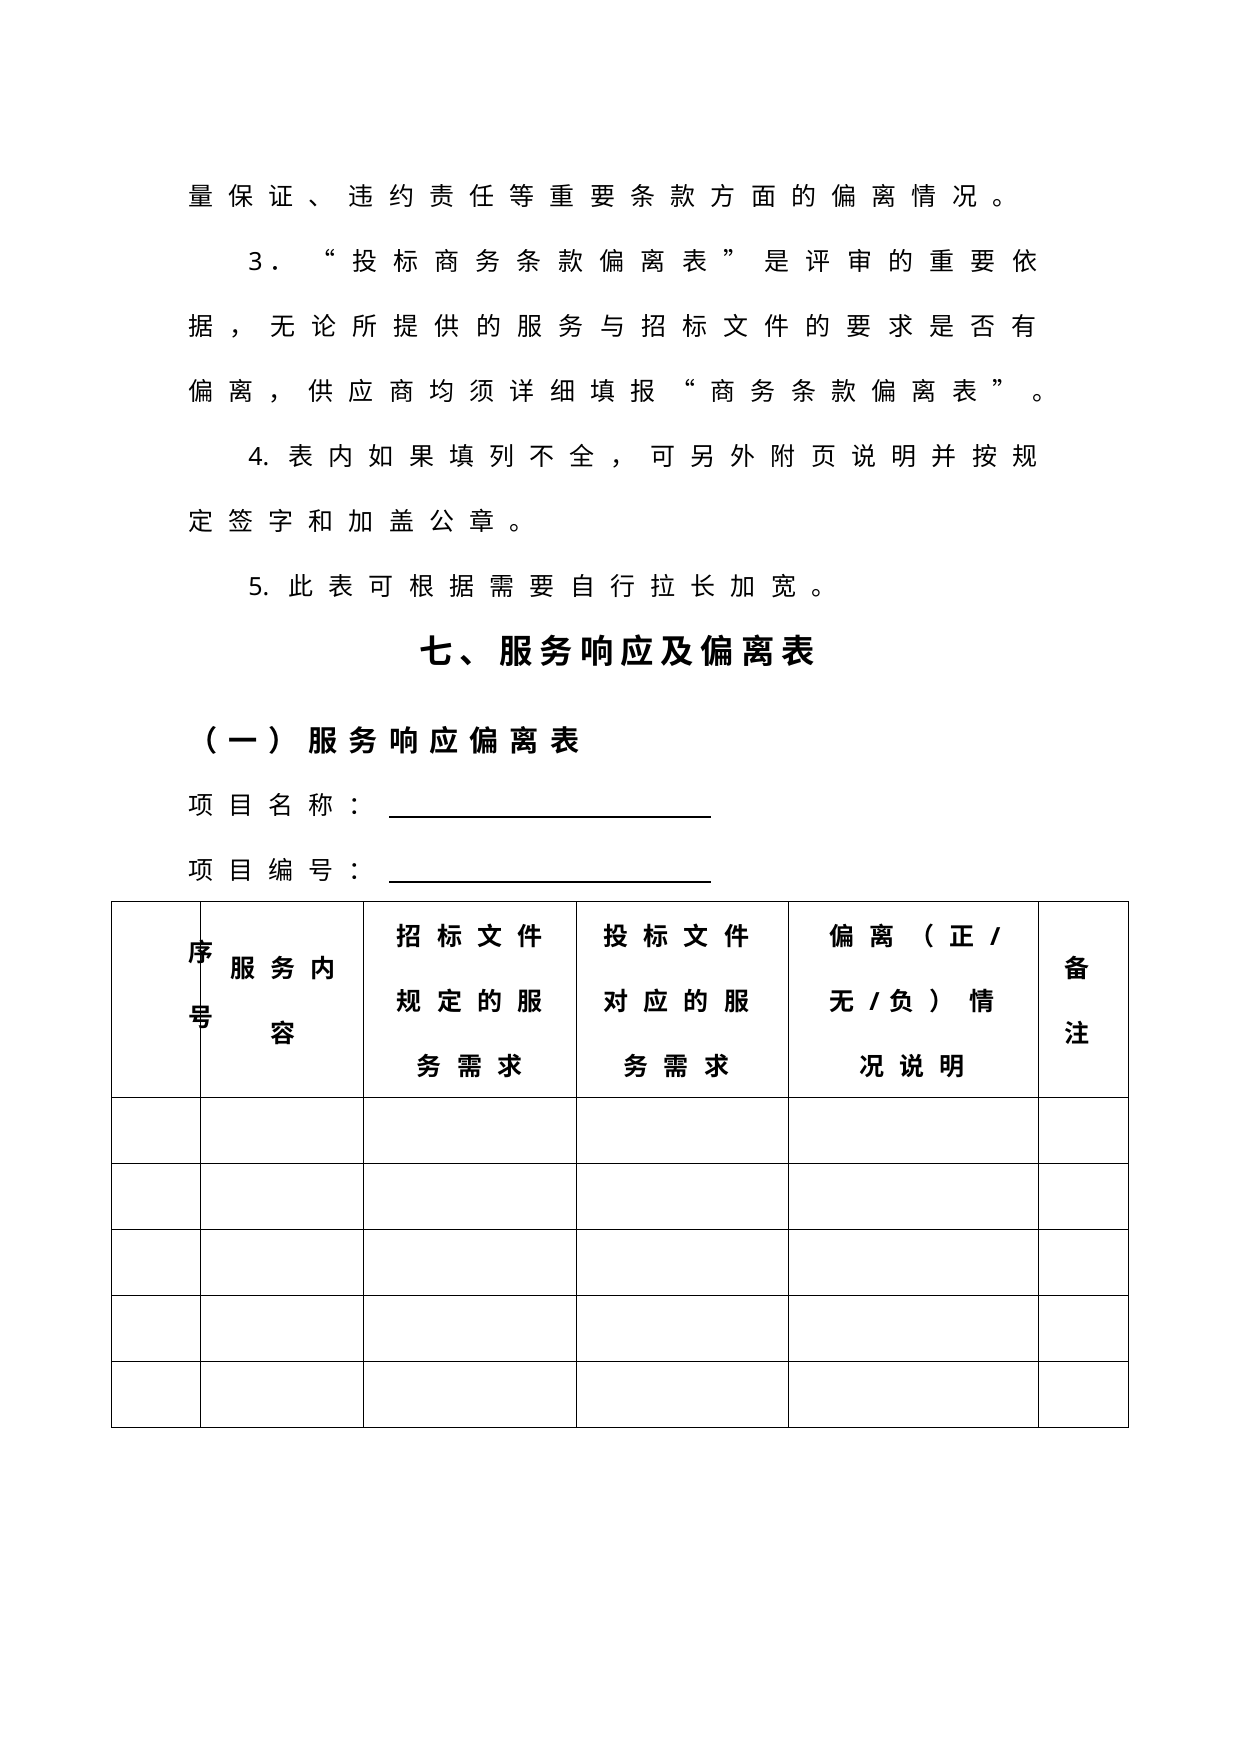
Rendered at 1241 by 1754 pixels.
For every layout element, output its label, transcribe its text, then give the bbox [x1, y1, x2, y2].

table_cell [789, 1296, 1038, 1361]
table_cell [789, 1098, 1038, 1163]
table_cell [112, 1098, 200, 1163]
table_cell [364, 1296, 576, 1361]
table_cell [577, 1362, 788, 1427]
table_cell [577, 1164, 788, 1229]
table_header 备注 [1039, 902, 1128, 1097]
text 七、服务响应及偏离表 [188, 617, 1052, 682]
table_cell [1039, 1296, 1128, 1361]
table_cell [1039, 1362, 1128, 1427]
table_cell [364, 1230, 576, 1295]
table_cell [364, 1362, 576, 1427]
table_cell [1039, 1230, 1128, 1295]
table_cell [201, 1164, 363, 1229]
text 3．“投标商务条款偏离表”是评审的重要依据，无论所提供的服务与招标文件的要求是否有偏离，供应商均须详细填报“商务条款偏离表”。 [188, 227, 1052, 422]
table_cell [789, 1164, 1038, 1229]
table_cell [789, 1230, 1038, 1295]
text 4.表内如果填列不全，可另外附页说明并按规定签字和加盖公章。 [188, 422, 1052, 552]
table_cell [112, 1362, 200, 1427]
table_cell [112, 1164, 200, 1229]
table_cell [577, 1230, 788, 1295]
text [188, 162, 1052, 227]
text 5.此表可根据需要自行拉长加宽。 [188, 552, 1052, 617]
table_cell [201, 1362, 363, 1427]
table_cell [201, 1230, 363, 1295]
table_cell [112, 1296, 200, 1361]
text 项目名称： [188, 771, 1052, 836]
table_cell [201, 1296, 363, 1361]
table_cell [789, 1362, 1038, 1427]
table_cell [1039, 1164, 1128, 1229]
table_cell [1039, 1098, 1128, 1163]
table_header 偏离（正/无/负）情况说明 [789, 902, 1038, 1097]
table_cell [201, 1098, 363, 1163]
table_cell [364, 1164, 576, 1229]
table_header 序号 [112, 902, 200, 1097]
table_header 投标文件对应的服务需求 [577, 902, 788, 1097]
table_cell [577, 1098, 788, 1163]
text 项目编号： [188, 836, 1052, 901]
table_header 招标文件规定的服务需求 [364, 902, 576, 1097]
table_cell [364, 1098, 576, 1163]
table_cell [112, 1230, 200, 1295]
table_header 服务内容 [201, 902, 363, 1097]
text （一）服务响应偏离表 [188, 706, 1052, 771]
table_cell [577, 1296, 788, 1361]
